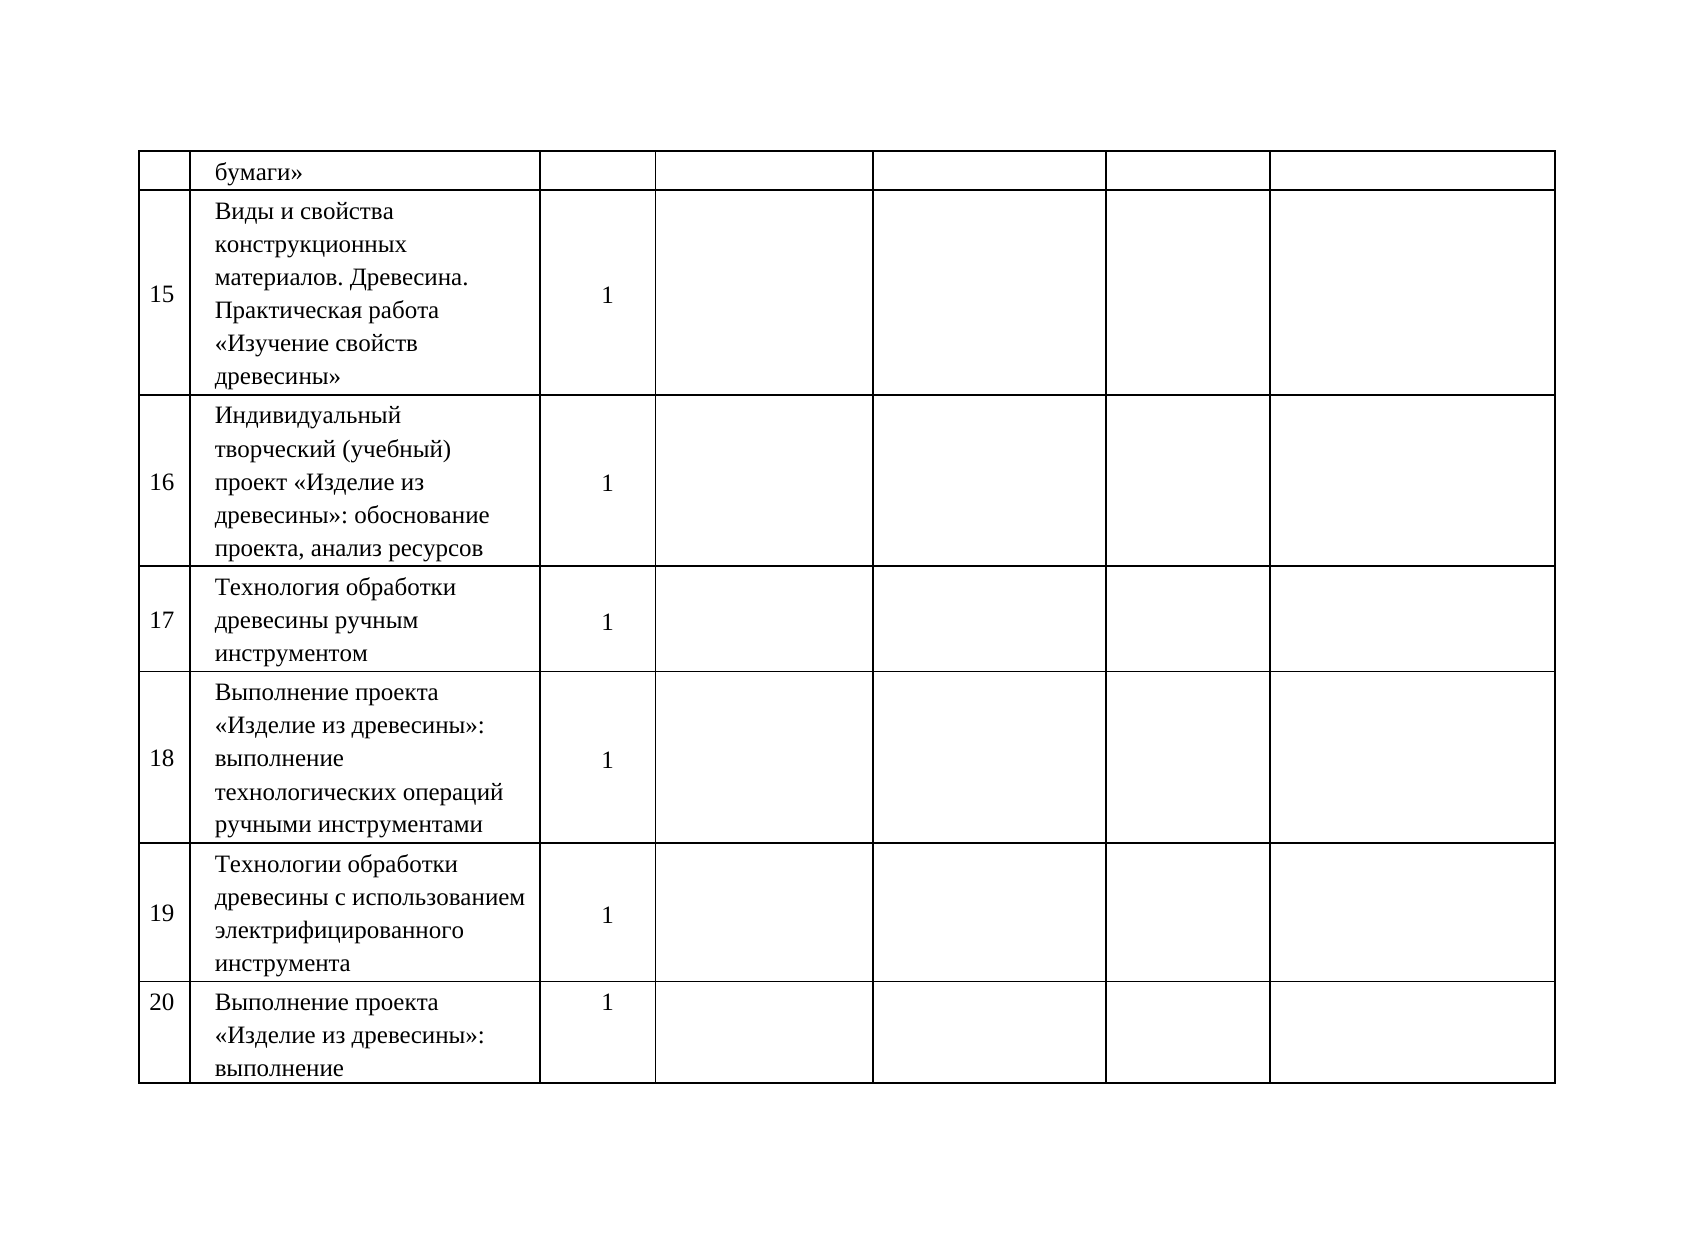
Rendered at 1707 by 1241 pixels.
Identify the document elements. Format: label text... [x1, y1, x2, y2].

table_cell [874, 567, 1105, 671]
table_cell [1271, 982, 1554, 1082]
table_cell [874, 191, 1105, 394]
table_cell 1 [541, 191, 655, 394]
table_cell Технология обработки древесины ручным инструментом [191, 567, 539, 671]
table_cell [191, 982, 539, 1082]
table_cell [656, 844, 872, 981]
table_cell 1 [541, 672, 655, 842]
table_cell 1 [541, 152, 655, 189]
table_cell [656, 982, 872, 1082]
table_cell [874, 396, 1105, 565]
table_cell [1271, 152, 1554, 189]
table_cell 16 [140, 396, 189, 565]
table_cell Индивидуальный творческий (учебный) проект «Изделие из древесины»: обоснование проекта, анализ ресурсов [191, 396, 539, 565]
table_cell [656, 672, 872, 842]
table_cell [874, 982, 1105, 1082]
table_cell [1107, 982, 1269, 1082]
table_cell [874, 672, 1105, 842]
table_cell 1 [541, 982, 655, 1082]
table_cell 1 [541, 844, 655, 981]
table_cell [1271, 672, 1554, 842]
table_cell [1271, 191, 1554, 394]
table_cell 17 [140, 567, 189, 671]
table_cell [874, 152, 1105, 189]
table_cell [1107, 844, 1269, 981]
table_cell [656, 567, 872, 671]
table_cell [1107, 152, 1269, 189]
table_cell 1 [541, 396, 655, 565]
table_cell Выполнение проекта «Изделие из древесины»: выполнение технологических операций ручными инструментами [191, 672, 539, 842]
table_cell [656, 396, 872, 565]
table_cell [1107, 396, 1269, 565]
table_cell [1107, 567, 1269, 671]
table_cell 20 [140, 982, 189, 1082]
table_cell [1107, 191, 1269, 394]
table_cell [656, 152, 872, 189]
table_cell [656, 191, 872, 394]
table_cell Технологии обработки древесины с использованием электрифицированного инструмента [191, 844, 539, 981]
table_cell Виды и свойства конструкционных материалов. Древесина. Практическая работа «Изучение свойств древесины» [191, 191, 539, 394]
table_cell [1271, 396, 1554, 565]
table_cell [1107, 672, 1269, 842]
table_cell 18 [140, 672, 189, 842]
table_cell 14 [140, 152, 189, 189]
table_cell 15 [140, 191, 189, 394]
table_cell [191, 152, 539, 189]
table_cell [1271, 844, 1554, 981]
table_cell [874, 844, 1105, 981]
table_cell [1271, 567, 1554, 671]
table_cell 1 [541, 567, 655, 671]
table_cell 19 [140, 844, 189, 981]
